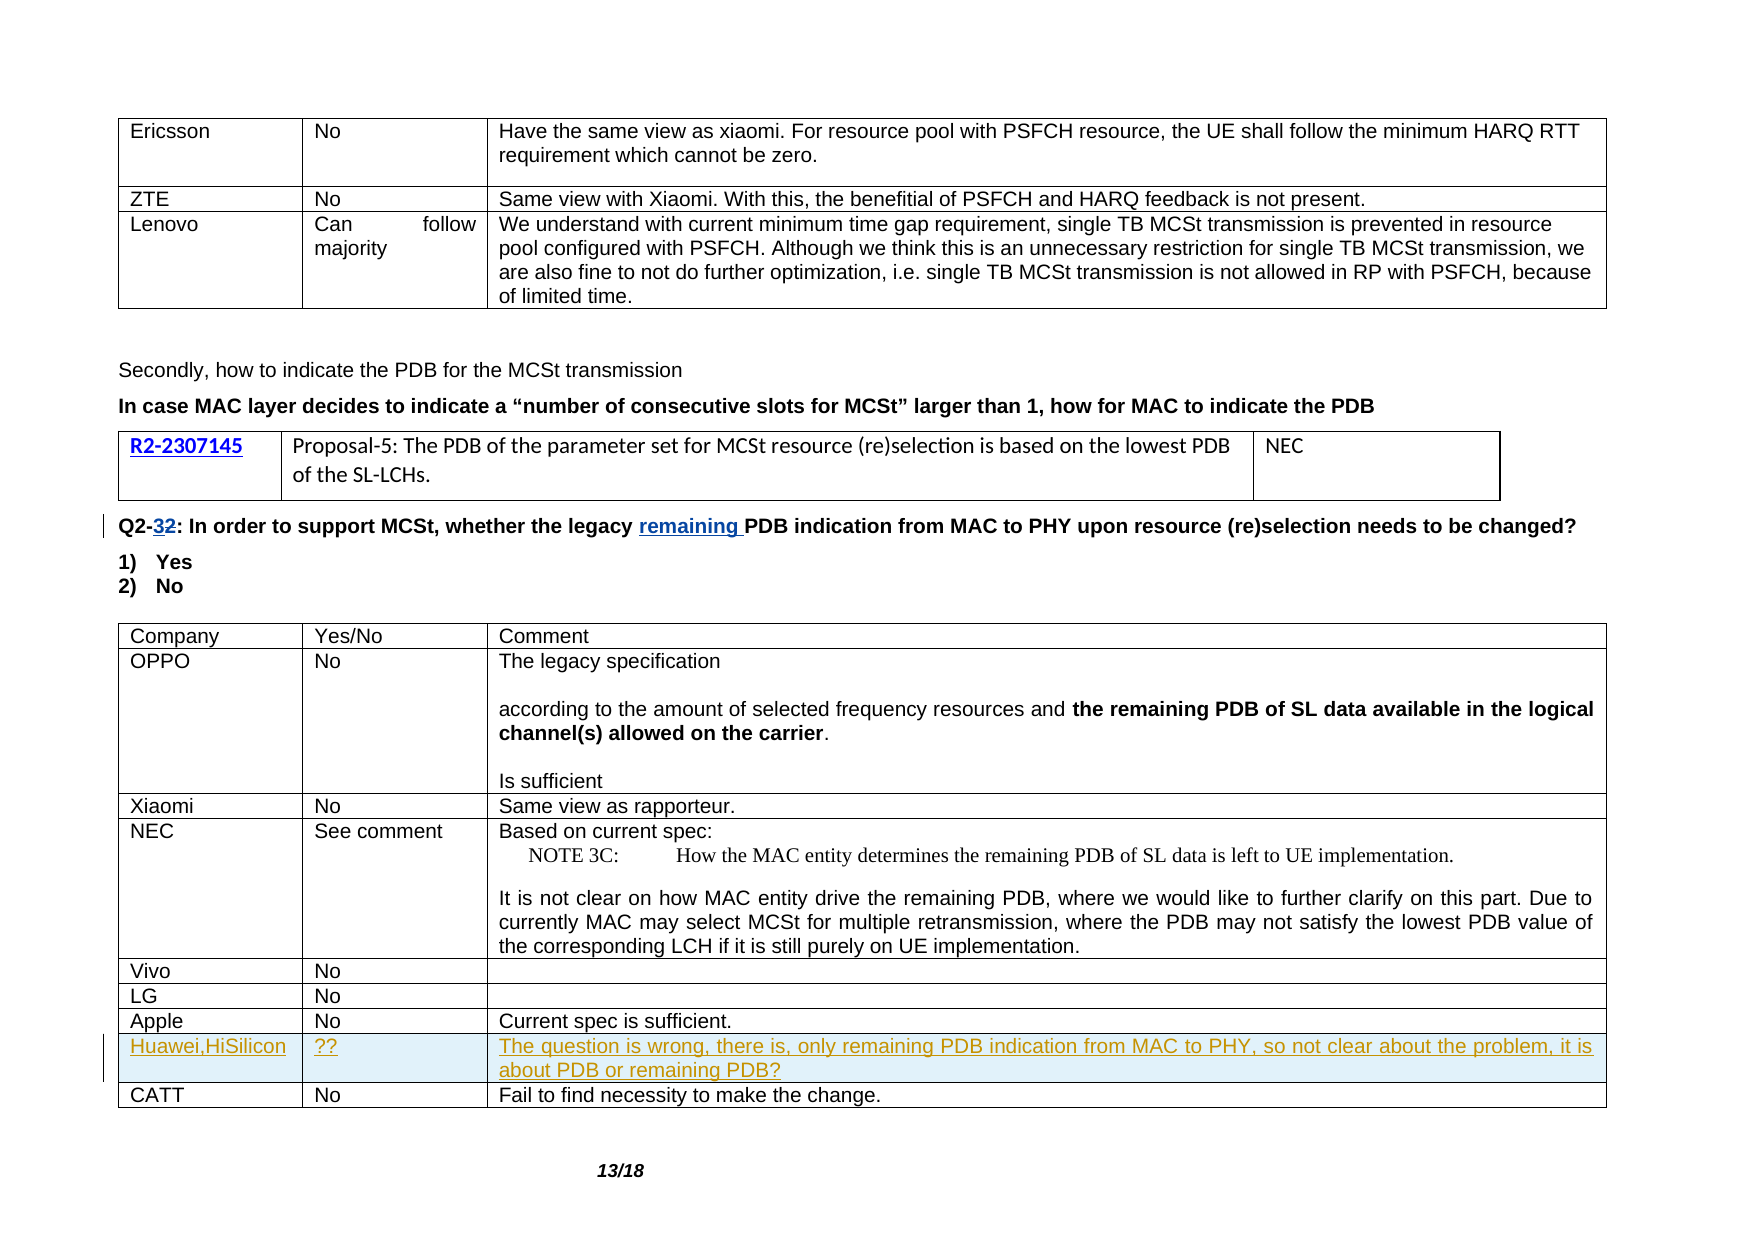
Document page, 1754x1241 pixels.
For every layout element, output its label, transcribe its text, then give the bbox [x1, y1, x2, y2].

table_cell No [303, 1009, 487, 1033]
table_cell No [303, 187, 487, 211]
table_cell Have the same view as xiaomi. For resource pool with PSFCH resource, the UE shall follow the minimum HARQ RTT requirement which cannot be zero. [488, 119, 1606, 186]
table_cell Xiaomi [119, 794, 302, 818]
table_header Proposal-5: The PDB of the parameter set for MCSt resource (re)selection is based on the lowest PDB of the SL-LCHs. [282, 432, 1253, 500]
table_cell Fail to find necessity to make the change. [488, 1083, 1606, 1107]
table_cell Current spec is sufficient. [488, 1009, 1606, 1033]
table_cell No [303, 1083, 487, 1107]
table_header Company [119, 624, 302, 648]
table_header R2-2307145 [119, 432, 281, 500]
table_cell [488, 959, 1606, 983]
table_cell No [303, 984, 487, 1008]
table_cell Same view with Xiaomi. With this, the benefitial of PSFCH and HARQ feedback is not present. [488, 187, 1606, 211]
table_header Yes/No [303, 624, 487, 648]
list Yes [118, 550, 1606, 574]
table_header Comment [488, 624, 1606, 648]
table_cell No [303, 649, 487, 793]
table_cell No [303, 794, 487, 818]
table_cell LG [119, 984, 302, 1008]
table_cell Can follow majority [303, 212, 487, 308]
text In case MAC layer decides to indicate a “number of consecutive slots for MCSt” larger than 1, how for MAC to indicate the PDB [118, 394, 1606, 418]
table_cell Based on current spec: NOTE 3C: How the MAC entity determines the remaining PDB of SL data is left to UE implementation. It is not clear on how MAC entity drive the remaining PDB, where we would like to further clarify on this part. Due to currently MAC may select MCSt for multiple retransmission, where the PDB may not satisfy the lowest PDB value of the corresponding LCH if it is still purely on UE implementation. [488, 819, 1606, 958]
text Secondly, how to indicate the PDB for the MCSt transmission [118, 358, 1606, 382]
list No [118, 574, 1606, 598]
table_cell The legacy specification according to the amount of selected frequency resources and the remaining PDB of SL data available in the logical channel(s) allowed on the carrier. Is sufficient [488, 649, 1606, 793]
table_cell Vivo [119, 959, 302, 983]
table_cell OPPO [119, 649, 302, 793]
table_cell Same view as rapporteur. [488, 794, 1606, 818]
table_cell Ericsson [119, 119, 302, 186]
table_cell [488, 984, 1606, 1008]
table_cell Apple [119, 1009, 302, 1033]
table_cell We understand with current minimum time gap requirement, single TB MCSt transmission is prevented in resource pool configured with PSFCH. Although we think this is an unnecessary restriction for single TB MCSt transmission, we are also fine to not do further optimization, i.e. single TB MCSt transmission is not allowed in RP with PSFCH, because of limited time. [488, 212, 1606, 308]
table_cell No [303, 119, 487, 186]
table_cell No [303, 959, 487, 983]
table_header NEC [1254, 432, 1499, 500]
text Q2-: In order to support MCSt, whether the legacy PDB indication from MAC to PHY upon resource (re)selection needs to be changed? [118, 514, 1606, 538]
table_cell NEC [119, 819, 302, 958]
table_cell ZTE [119, 187, 302, 211]
table_cell CATT [119, 1083, 302, 1107]
table_cell See comment [303, 819, 487, 958]
table_cell Lenovo [119, 212, 302, 308]
